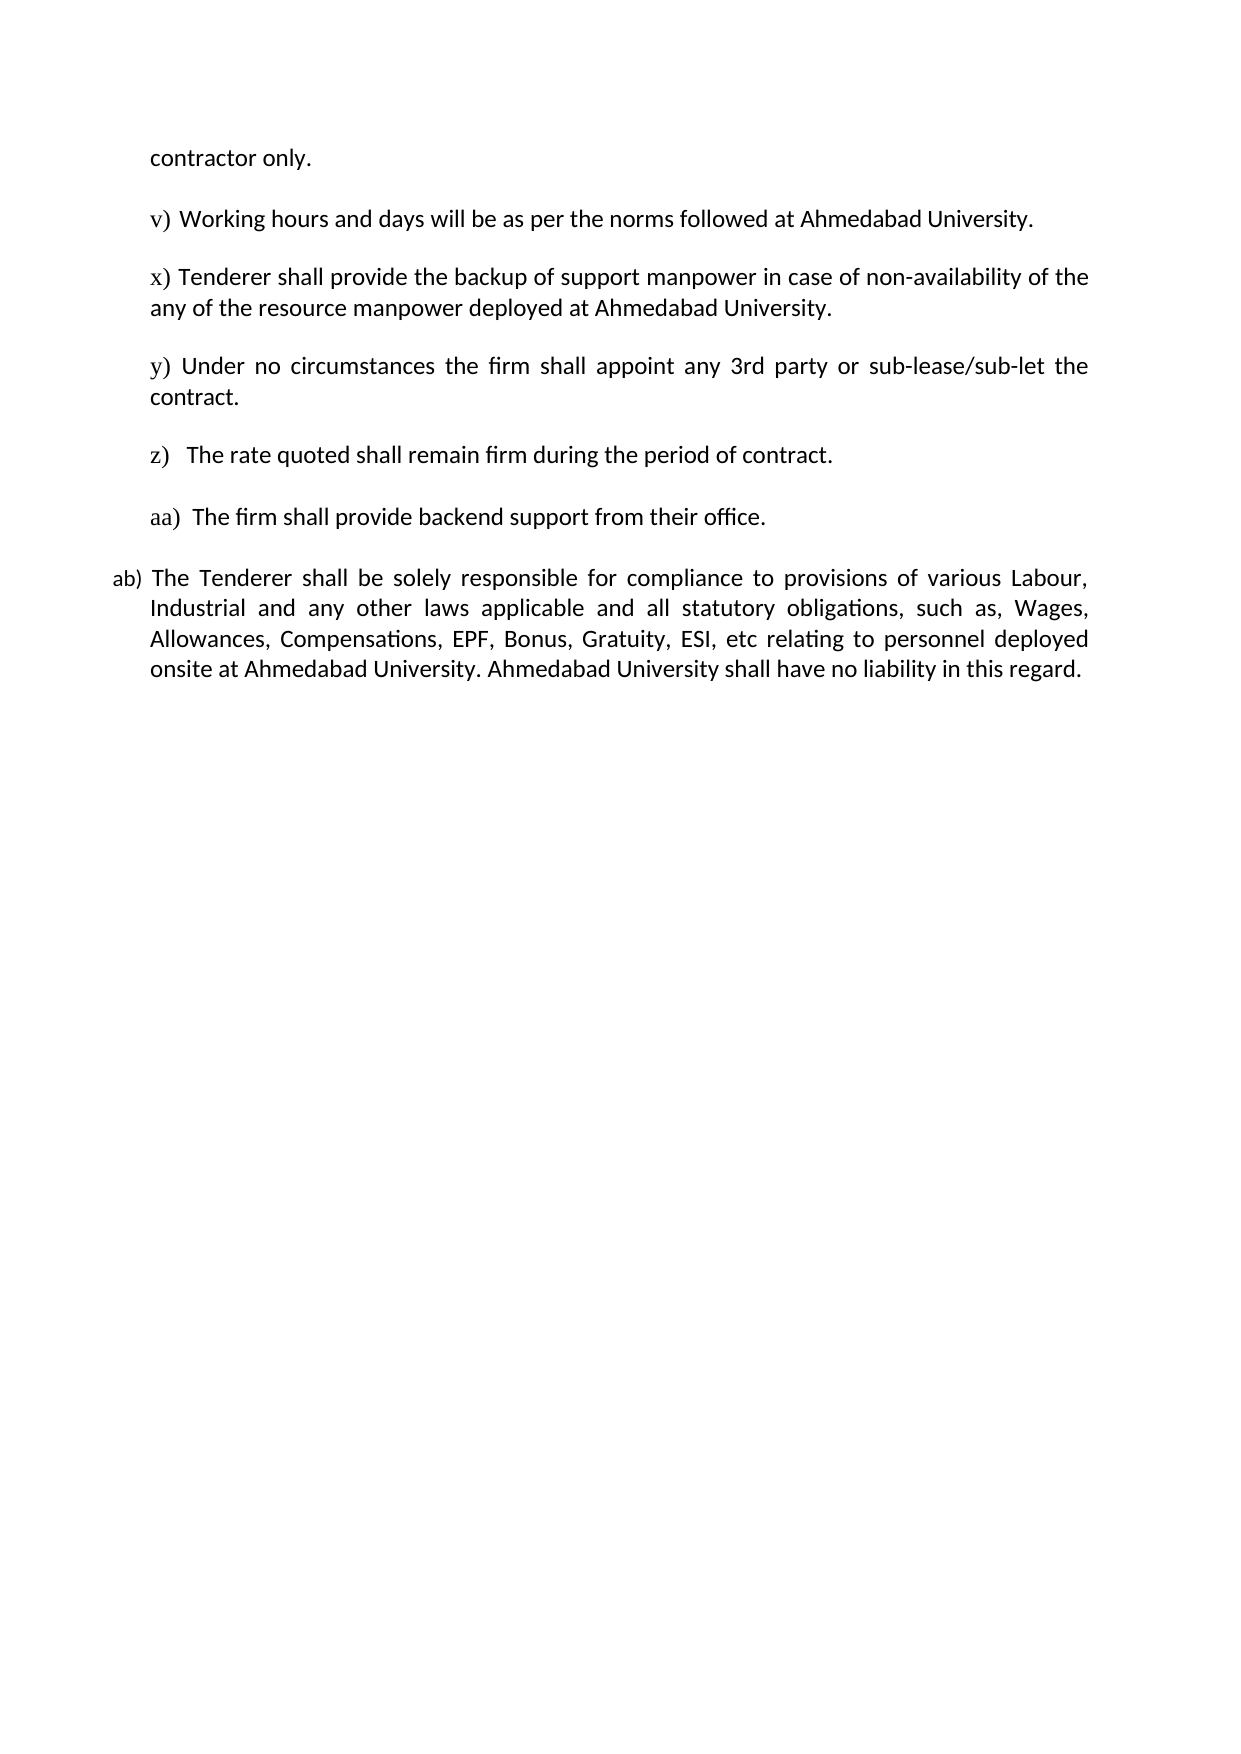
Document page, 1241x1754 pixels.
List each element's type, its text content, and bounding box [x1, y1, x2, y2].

list Working hours and days will be as per the norms followed at Ahmedabad University. [150, 203, 1090, 233]
list The firm shall provide backend support from their office. [150, 501, 820, 531]
text ab) The Tenderer shall be solely responsible for compliance to provisions of various Labour, Industrial and any other laws applicable and all statutory obligations, such as, Wages, Allowances, Compensations, EPF, Bonus, Gratuity, ESI, etc relating to personnel deployed onsite at Ahmedabad University. Ahmedabad University shall have no liability in this regard. [112, 562, 1090, 684]
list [150, 142, 1090, 172]
list Tenderer shall provide the backup of support manpower in case of non-availability of the any of the resource manpower deployed at Ahmedabad University. [150, 261, 1090, 322]
list The rate quoted shall remain firm during the period of contract. [150, 439, 856, 470]
list Under no circumstances the firm shall appoint any 3rd party or sub-lease/sub-let the contract. [150, 350, 1090, 411]
